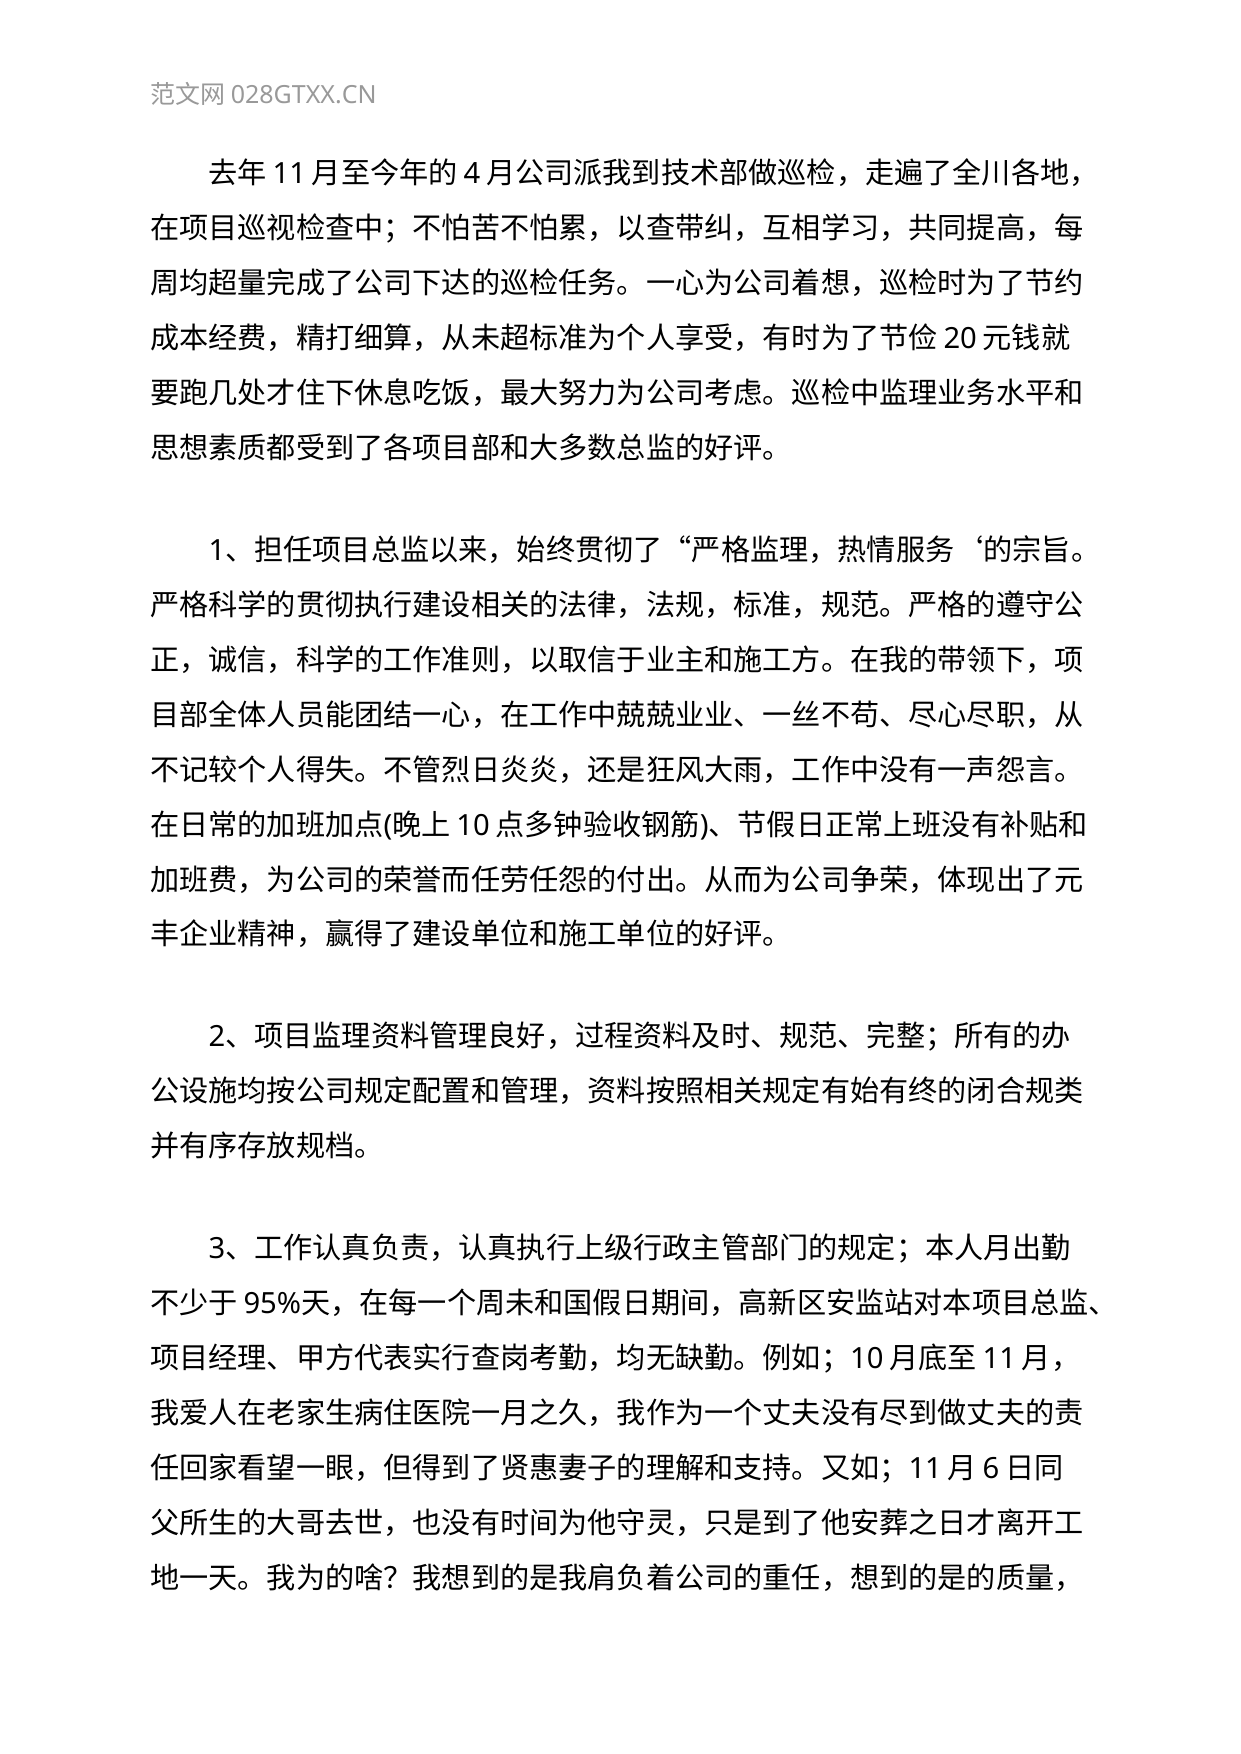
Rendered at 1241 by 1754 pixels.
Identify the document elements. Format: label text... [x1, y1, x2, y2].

text 2、项目监理资料管理良好，过程资料及时、规范、完整；所有的办公设施均按公司规定配置和管理，资料按照相关规定有始有终的闭合规类并有序存放规档。 [150, 1013, 1090, 1165]
text 1、担任项目总监以来，始终贯彻了“严格监理，热情服务‘的宗旨。严格科学的贯彻执行建设相关的法律，法规，标准，规范。严格的遵守公正，诚信，科学的工作准则，以取信于业主和施工方。在我的带领下，项目部全体人员能团结一心，在工作中兢兢业业、一丝不苟、尽心尽职，从不记较个人得失。不管烈日炎炎，还是狂风大雨，工作中没有一声怨言。在日常的加班加点(晚上10点多钟验收钢筋)、节假日正常上班没有补贴和加班费，为公司的荣誉而任劳任怨的付出。从而为公司争荣，体现出了元丰企业精神，赢得了建设单位和施工单位的好评。 [150, 526, 1090, 953]
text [150, 1224, 1090, 1596]
text 去年11月至今年的4月公司派我到技术部做巡检，走遍了全川各地，在项目巡视检查中；不怕苦不怕累，以查带纠，互相学习，共同提高，每周均超量完成了公司下达的巡检任务。一心为公司着想，巡检时为了节约成本经费，精打细算，从未超标准为个人享受，有时为了节俭20元钱就要跑几处才住下休息吃饭，最大努力为公司考虑。巡检中监理业务水平和思想素质都受到了各项目部和大多数总监的好评。 [150, 150, 1090, 467]
